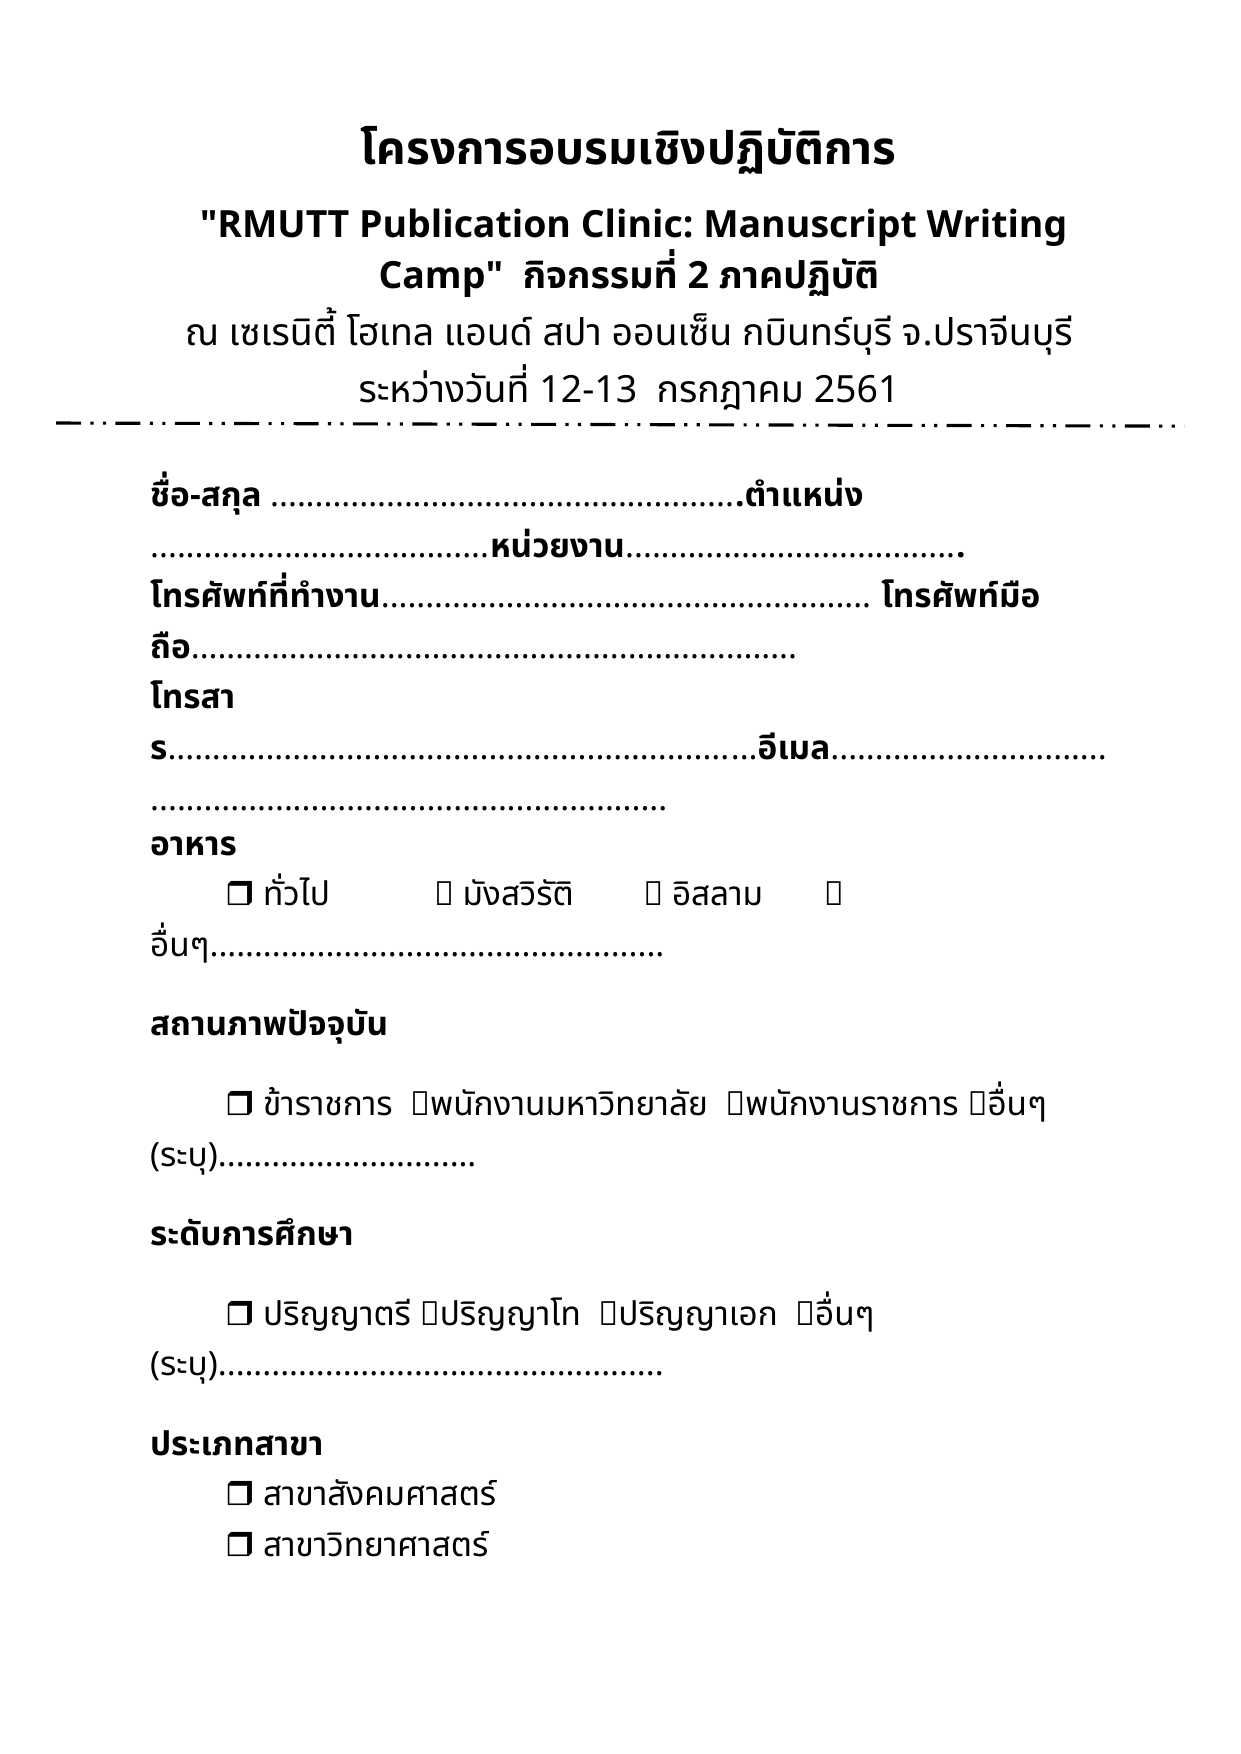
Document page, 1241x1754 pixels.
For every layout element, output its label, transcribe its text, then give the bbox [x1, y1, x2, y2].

text ชื่อ-สกุล .....................................................ตำแหน่ง ......................................หน่วยงาน...................................... [150, 471, 1107, 572]
text สาขาสังคมศาสตร์ [150, 1470, 1107, 1521]
text ปริญญาตรี ปริญญาโท ปริญญาเอก อื่นๆ (ระบุ).................................................. [150, 1290, 1107, 1391]
text ณ เซเรนิตี้ โฮเทล แอนด์ สปา ออนเซ็น กบินทร์บุรี จ.ปราจีนบุรี [150, 306, 1107, 363]
text โครงการอบรมเชิงปฏิบัติการ [150, 116, 1107, 185]
list ทั่วไป มังสวิรัติ อิสลาม อื่นๆ................................................... [150, 870, 1107, 971]
text ข้าราชการ พนักงานมหาวิทยาลัย พนักงานราชการ อื่นๆ (ระบุ)............................. [150, 1080, 1107, 1181]
list โทรศัพท์ที่ทำงาน....................................................... โทรศัพท์มือถือ.................................................................... โทรสาร..................................................................อีเมล......................................................................................... [150, 572, 1107, 820]
text ระหว่างวันที่ 12-13 กรกฎาคม 2561 [150, 363, 1107, 420]
text ประเภทสาขา [150, 1420, 1107, 1470]
list อาหาร [150, 820, 1107, 870]
text สาขาวิทยาศาสตร์ [150, 1521, 1107, 1571]
text สถานภาพปัจจุบัน [150, 1000, 1107, 1051]
text "RMUTT Publication Clinic: Manuscript Writing Camp" กิจกรรมที่ 2 ภาคปฏิบัติ [150, 198, 1107, 306]
text ระดับการศึกษา [150, 1210, 1107, 1261]
